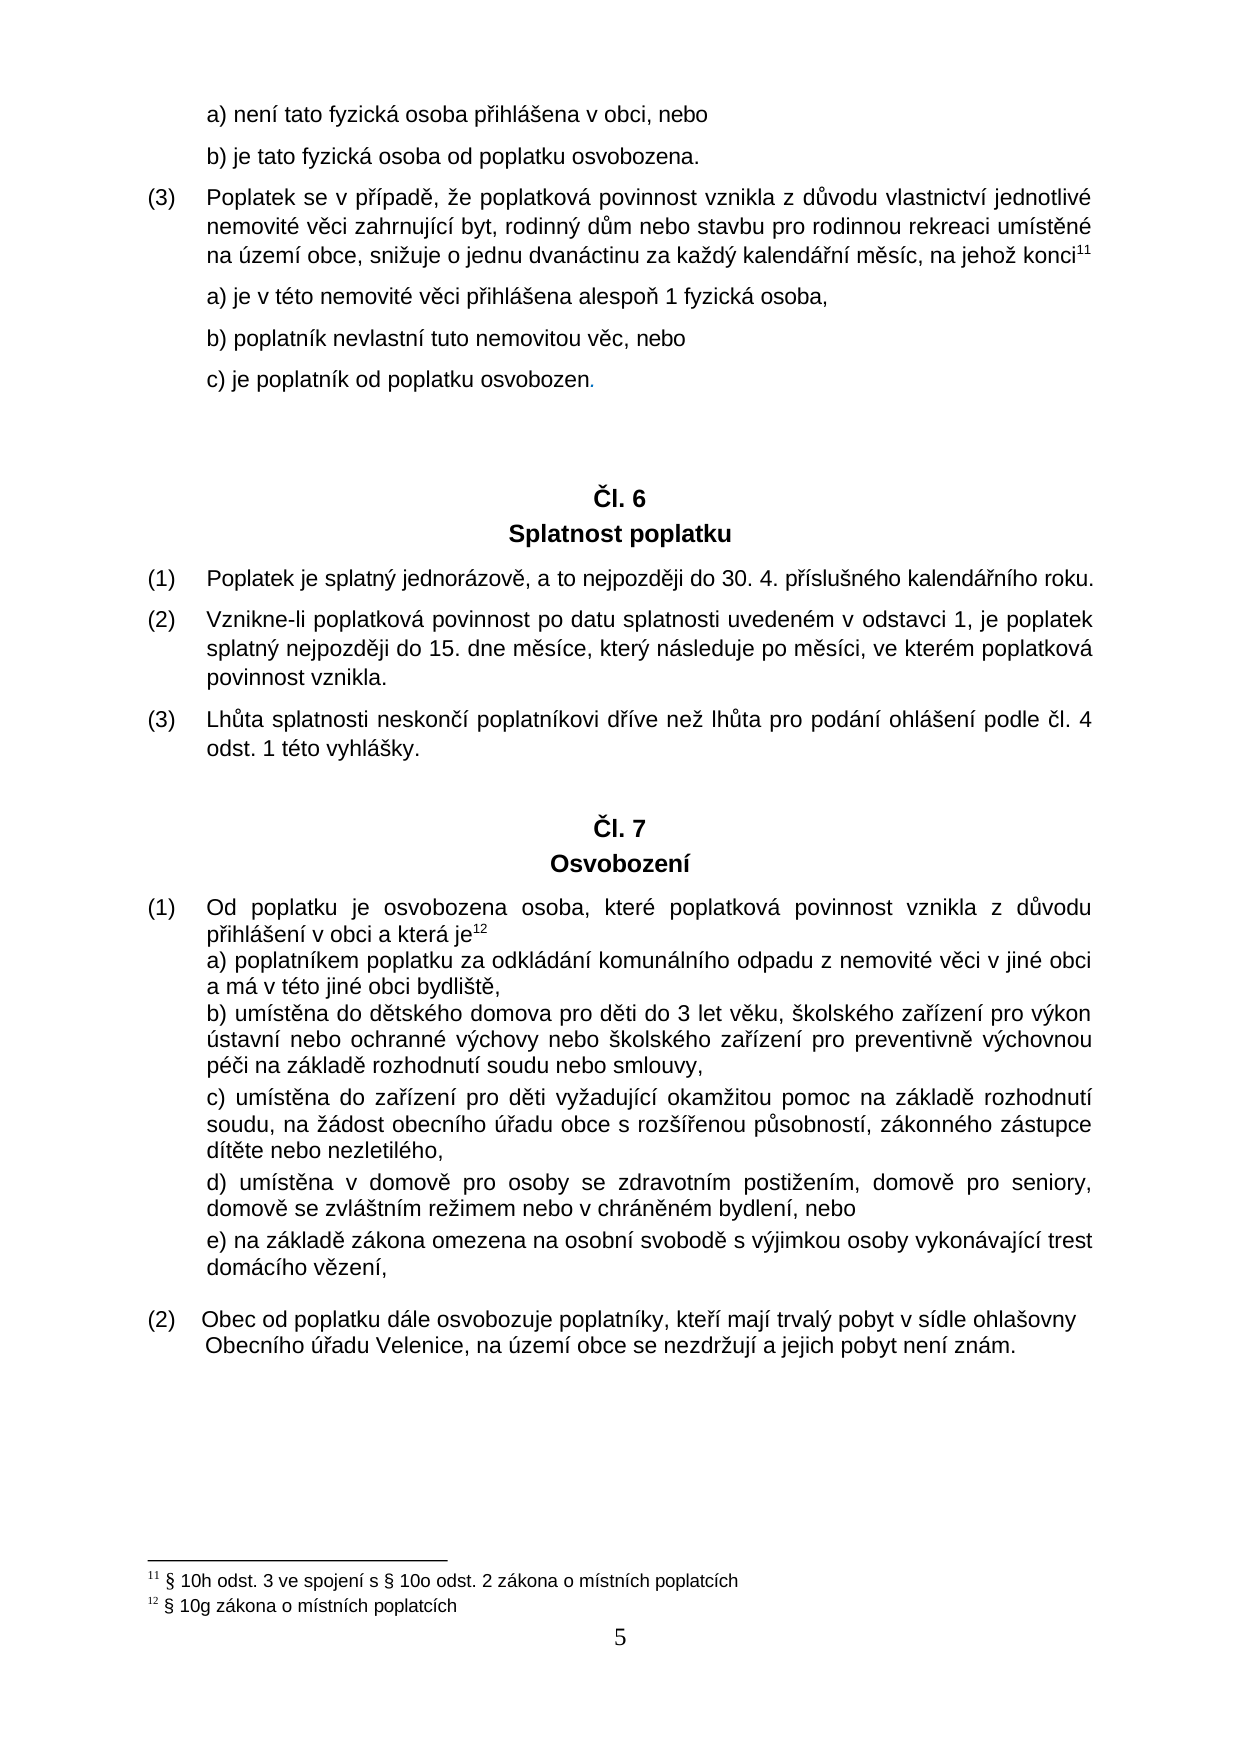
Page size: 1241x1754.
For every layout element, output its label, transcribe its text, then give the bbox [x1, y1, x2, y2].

list není tato fyzická osoba přihlášena v obci, nebo [206, 101, 1105, 127]
text Osvobození [178, 848, 1062, 877]
list je v této nemovité věci přihlášena alespoň 1 fyzická osoba, [206, 283, 1105, 309]
text 12 § 10g zákona o místních poplatcích [147, 1594, 1105, 1616]
list poplatníkem poplatku za odkládání komunálního odpadu z nemovité věci v jiné obci a má v této jiné obci bydliště, [206, 947, 1093, 1000]
text Čl. 7 [178, 813, 1062, 842]
text 11 § 10h odst. 3 ve spojení s § 10o odst. 2 zákona o místních poplatcích [147, 1568, 1105, 1592]
list je tato fyzická osoba od poplatku osvobozena. [206, 143, 1105, 169]
list poplatník nevlastní tuto nemovitou věc, nebo [206, 325, 1105, 351]
text Splatnost poplatku [178, 519, 1063, 548]
list Vznikne-li poplatková povinnost po datu splatnosti uvedeném v odstavci 1, je poplatek splatný nejpozději do 15. dne měsíce, který následuje po měsíci, ve kterém poplatková povinnost vznikla. [147, 606, 1093, 690]
list umístěna do zařízení pro děti vyžadující okamžitou pomoc na základě rozhodnutí soudu, na žádost obecního úřadu obce s rozšířenou působností, zákonného zástupce dítěte nebo nezletilého, [206, 1084, 1093, 1163]
text Čl. 6 [178, 484, 1062, 513]
list na základě zákona omezena na osobní svobodě s výjimkou osoby vykonávající trest domácího vězení, [206, 1227, 1093, 1280]
list Poplatek je splatný jednorázově, a to nejpozději do 30. 4. příslušného kalendářního roku. [147, 564, 1105, 591]
list umístěna do dětského domova pro děti do 3 let věku, školského zařízení pro výkon ústavní nebo ochranné výchovy nebo školského zařízení pro preventivně výchovnou péči na základě rozhodnutí soudu nebo smlouvy, [206, 1000, 1093, 1079]
list Lhůta splatnosti neskončí poplatníkovi dříve než lhůta pro podání ohlášení podle čl. 4 odst. 1 této vyhlášky. [147, 706, 1092, 761]
list Poplatek se v případě, že poplatková povinnost vznikla z důvodu vlastnictví jednotlivé nemovité věci zahrnující byt, rodinný dům nebo stavbu pro rodinnou rekreaci umístěné na území obce, snižuje o jednu dvanáctinu za každý kalendářní měsíc, na jehož konci11 [147, 184, 1093, 268]
list Od poplatku je osvobozena osoba, které poplatková povinnost vznikla z důvodu přihlášení v obci a která je12 [147, 894, 1092, 947]
list Obec od poplatku dále osvobozuje poplatníky, kteří mají trvalý pobyt v sídle ohlašovny Obecního úřadu Velenice, na území obce se nezdržují a jejich pobyt není znám. [147, 1306, 1076, 1359]
list umístěna v domově pro osoby se zdravotním postižením, domově pro seniory, domově se zvláštním režimem nebo v chráněném bydlení, nebo [206, 1169, 1092, 1222]
list je poplatník od poplatku osvobozen. [206, 366, 1105, 393]
